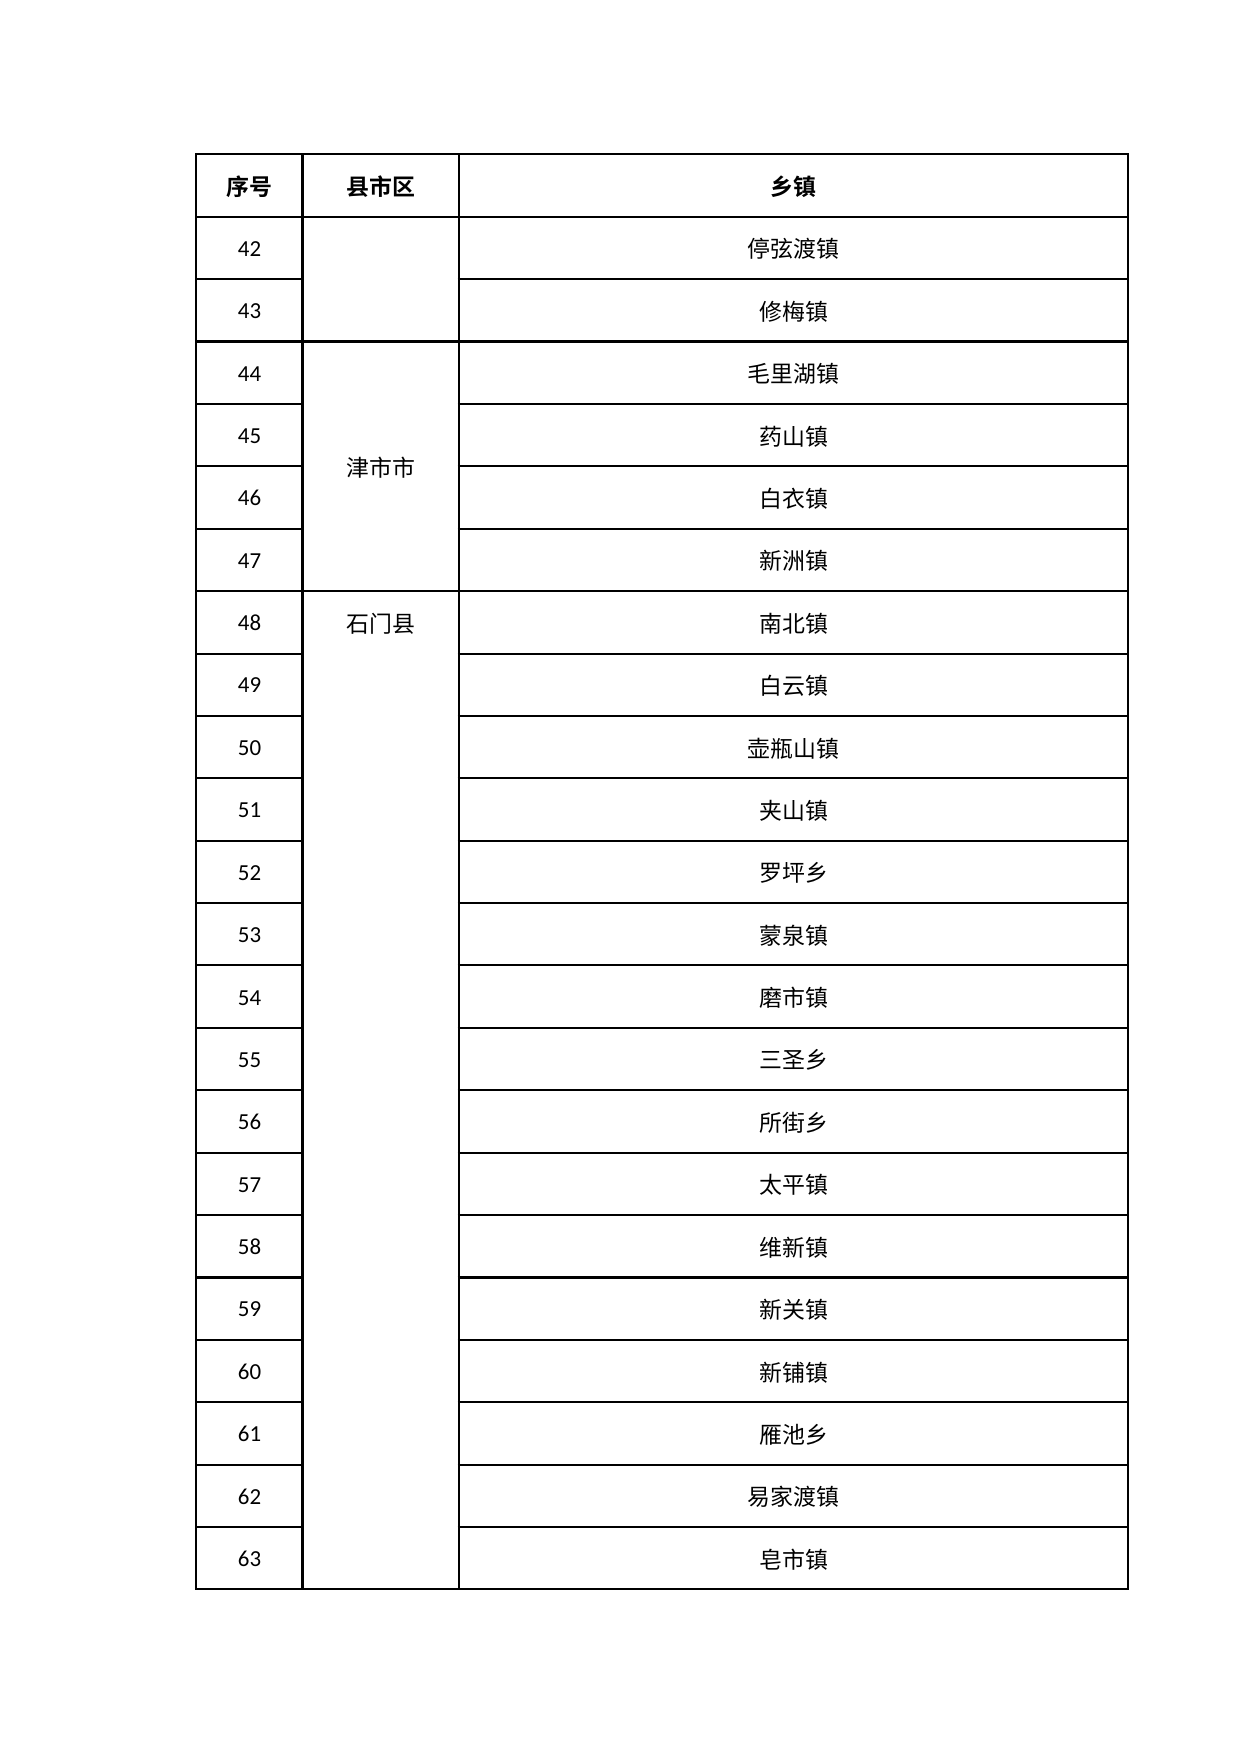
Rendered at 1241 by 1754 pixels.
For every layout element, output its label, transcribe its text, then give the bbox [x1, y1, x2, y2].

table_cell 罗坪乡 [460, 842, 1127, 902]
table_cell 所街乡 [460, 1091, 1127, 1152]
table_cell 白云镇 [460, 655, 1127, 715]
table_cell 46 [197, 467, 301, 528]
table_cell 毛里湖镇 [460, 343, 1127, 403]
table_cell 新关镇 [460, 1279, 1127, 1339]
table_cell 皂市镇 [460, 1528, 1127, 1588]
table_cell 61 [197, 1403, 301, 1463]
table_cell 63 [197, 1528, 301, 1588]
table_cell 42 [197, 218, 301, 278]
table_cell 59 [197, 1279, 301, 1339]
table_cell 45 [197, 405, 301, 465]
table_cell 49 [197, 655, 301, 715]
table_cell 新洲镇 [460, 530, 1127, 590]
table_cell 44 [197, 343, 301, 403]
table_cell 维新镇 [460, 1216, 1127, 1276]
table_cell 62 [197, 1466, 301, 1526]
table_cell 修梅镇 [460, 280, 1127, 340]
table_cell 54 [197, 966, 301, 1027]
table_cell 太平镇 [460, 1154, 1127, 1214]
table_cell 三圣乡 [460, 1029, 1127, 1089]
table_cell 47 [197, 530, 301, 590]
table_cell 白衣镇 [460, 467, 1127, 528]
table_cell 易家渡镇 [460, 1466, 1127, 1526]
table_cell 壶瓶山镇 [460, 717, 1127, 777]
table_cell 新铺镇 [460, 1341, 1127, 1401]
table_cell 43 [197, 280, 301, 340]
table_cell 药山镇 [460, 405, 1127, 465]
table_cell 停弦渡镇 [460, 218, 1127, 278]
table_cell 52 [197, 842, 301, 902]
table_cell 57 [197, 1154, 301, 1214]
table_cell 蒙泉镇 [460, 904, 1127, 964]
table_cell 58 [197, 1216, 301, 1276]
table_cell 夹山镇 [460, 779, 1127, 839]
table_cell 51 [197, 779, 301, 839]
table_header 县市区 [304, 155, 458, 216]
table_cell 53 [197, 904, 301, 964]
table_cell 石门县 [304, 592, 458, 1588]
table_cell 60 [197, 1341, 301, 1401]
table_cell 50 [197, 717, 301, 777]
table_header 序号 [197, 155, 301, 216]
table_cell 雁池乡 [460, 1403, 1127, 1463]
table_cell 56 [197, 1091, 301, 1152]
table_cell 津市市 [304, 343, 458, 590]
table_cell 南北镇 [460, 592, 1127, 652]
table_cell 55 [197, 1029, 301, 1089]
table_header 乡镇 [460, 155, 1127, 216]
table_cell 48 [197, 592, 301, 652]
table_cell 磨市镇 [460, 966, 1127, 1027]
